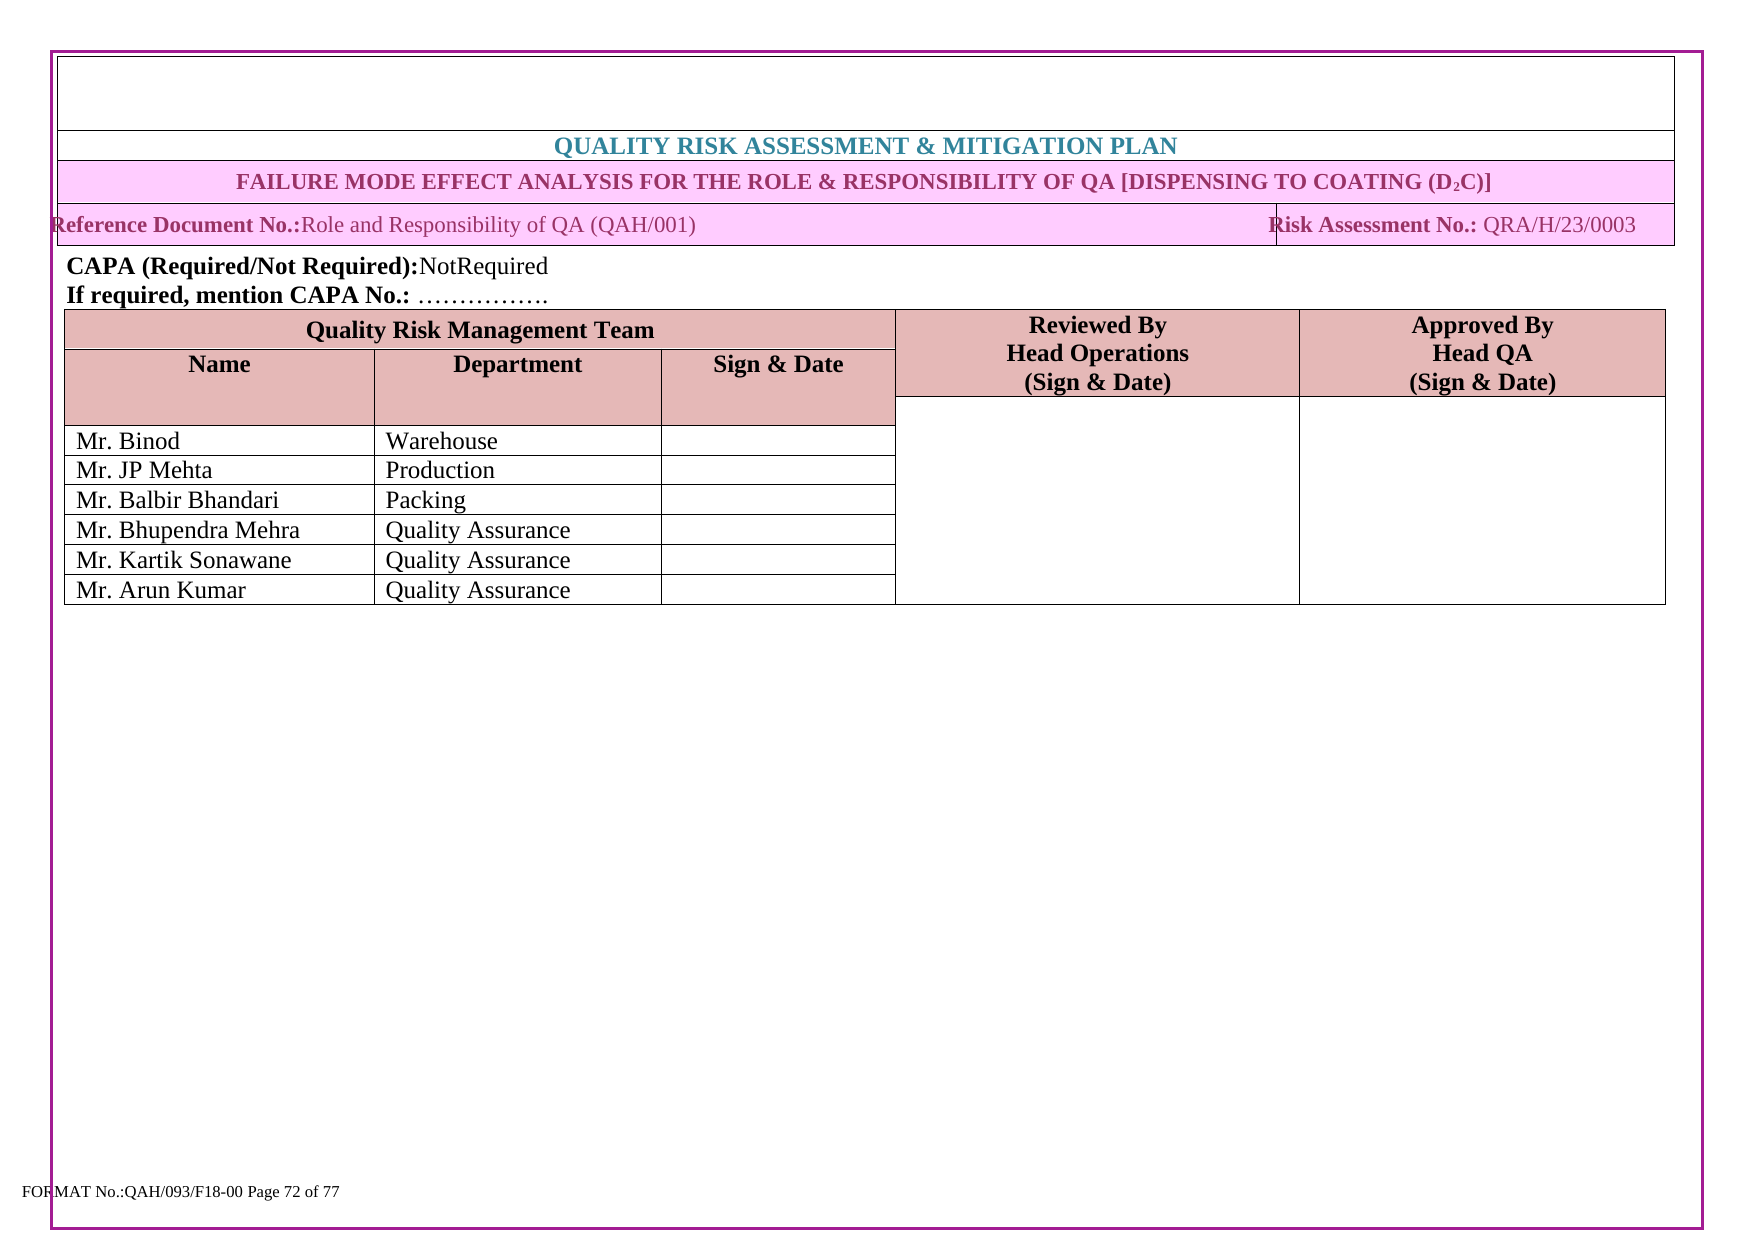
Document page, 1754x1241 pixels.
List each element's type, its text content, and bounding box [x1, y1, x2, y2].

table_cell Quality Assurance [375, 545, 661, 574]
table_cell [662, 426, 895, 454]
table_cell [662, 456, 895, 484]
table_cell [896, 397, 1299, 603]
table_cell Quality Assurance [375, 515, 661, 544]
table_cell [662, 575, 895, 603]
table_cell Mr. JP Mehta [65, 456, 374, 484]
text If required, mention CAPA No.: ……………. [66, 280, 1683, 309]
table_cell [1300, 397, 1665, 603]
table_cell Mr. Balbir Bhandari [65, 485, 374, 514]
table_cell Mr. Arun Kumar [65, 575, 374, 603]
table_cell [662, 515, 895, 544]
table_header Approved By Head QA (Sign & Date) [1300, 310, 1665, 396]
table_cell Department [375, 350, 661, 425]
table_cell Sign & Date [662, 350, 895, 425]
table_cell Name [65, 350, 374, 425]
table_header Reviewed By Head Operations (Sign & Date) [896, 310, 1299, 396]
text CAPA (Required/Not Required):NotRequired [66, 251, 1683, 280]
table_cell [662, 485, 895, 514]
table_cell Production [375, 456, 661, 484]
table_cell Mr. Kartik Sonawane [65, 545, 374, 574]
table_cell Warehouse [375, 426, 661, 454]
table_cell Mr. Binod [65, 426, 374, 454]
table_header Quality Risk Management Team [65, 310, 895, 348]
table_cell Packing [375, 485, 661, 514]
table_cell Quality Assurance [375, 575, 661, 603]
table_cell Mr. Bhupendra Mehra [65, 515, 374, 544]
table_cell [662, 545, 895, 574]
